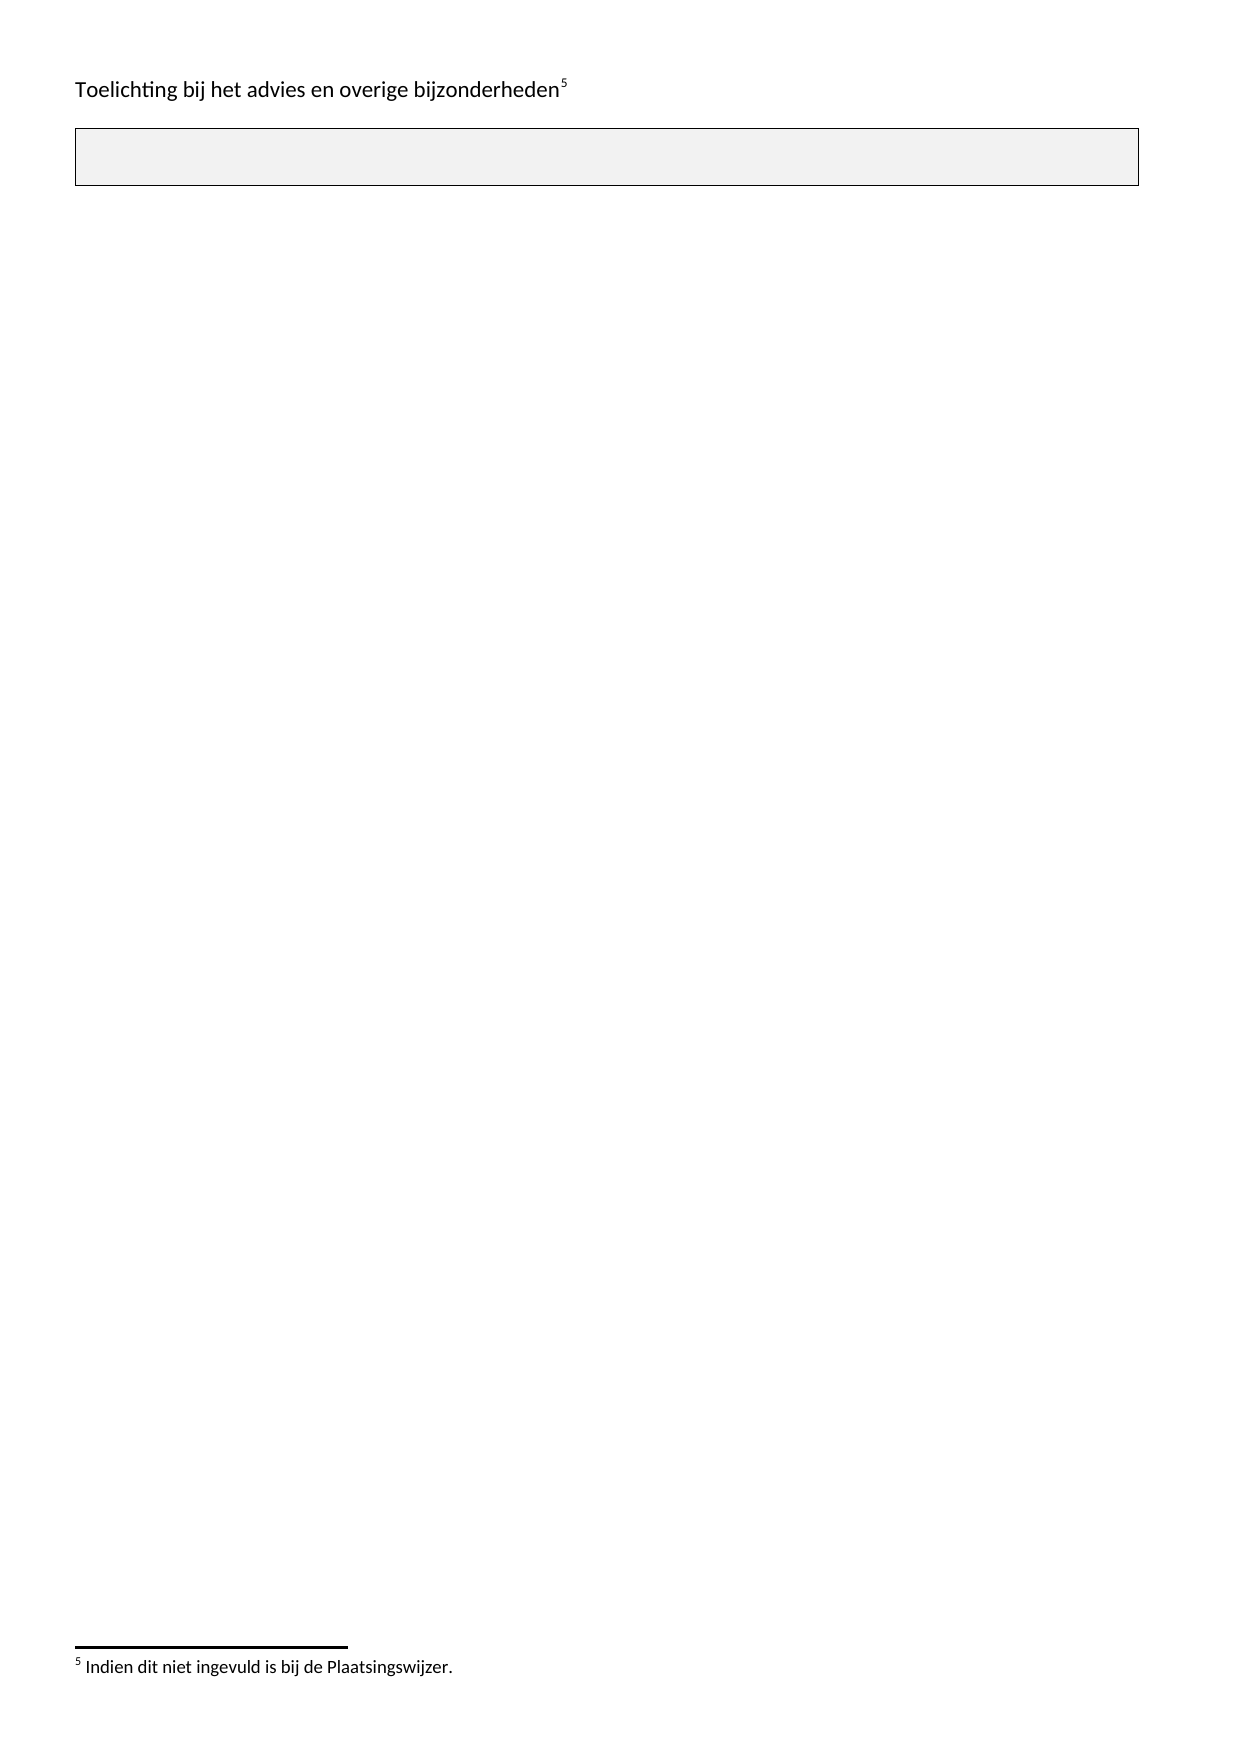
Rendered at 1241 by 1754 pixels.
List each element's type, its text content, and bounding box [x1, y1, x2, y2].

table_header [76, 129, 1138, 185]
text Toelichting bij het advies en overige bijzonderheden [75, 75, 1165, 103]
